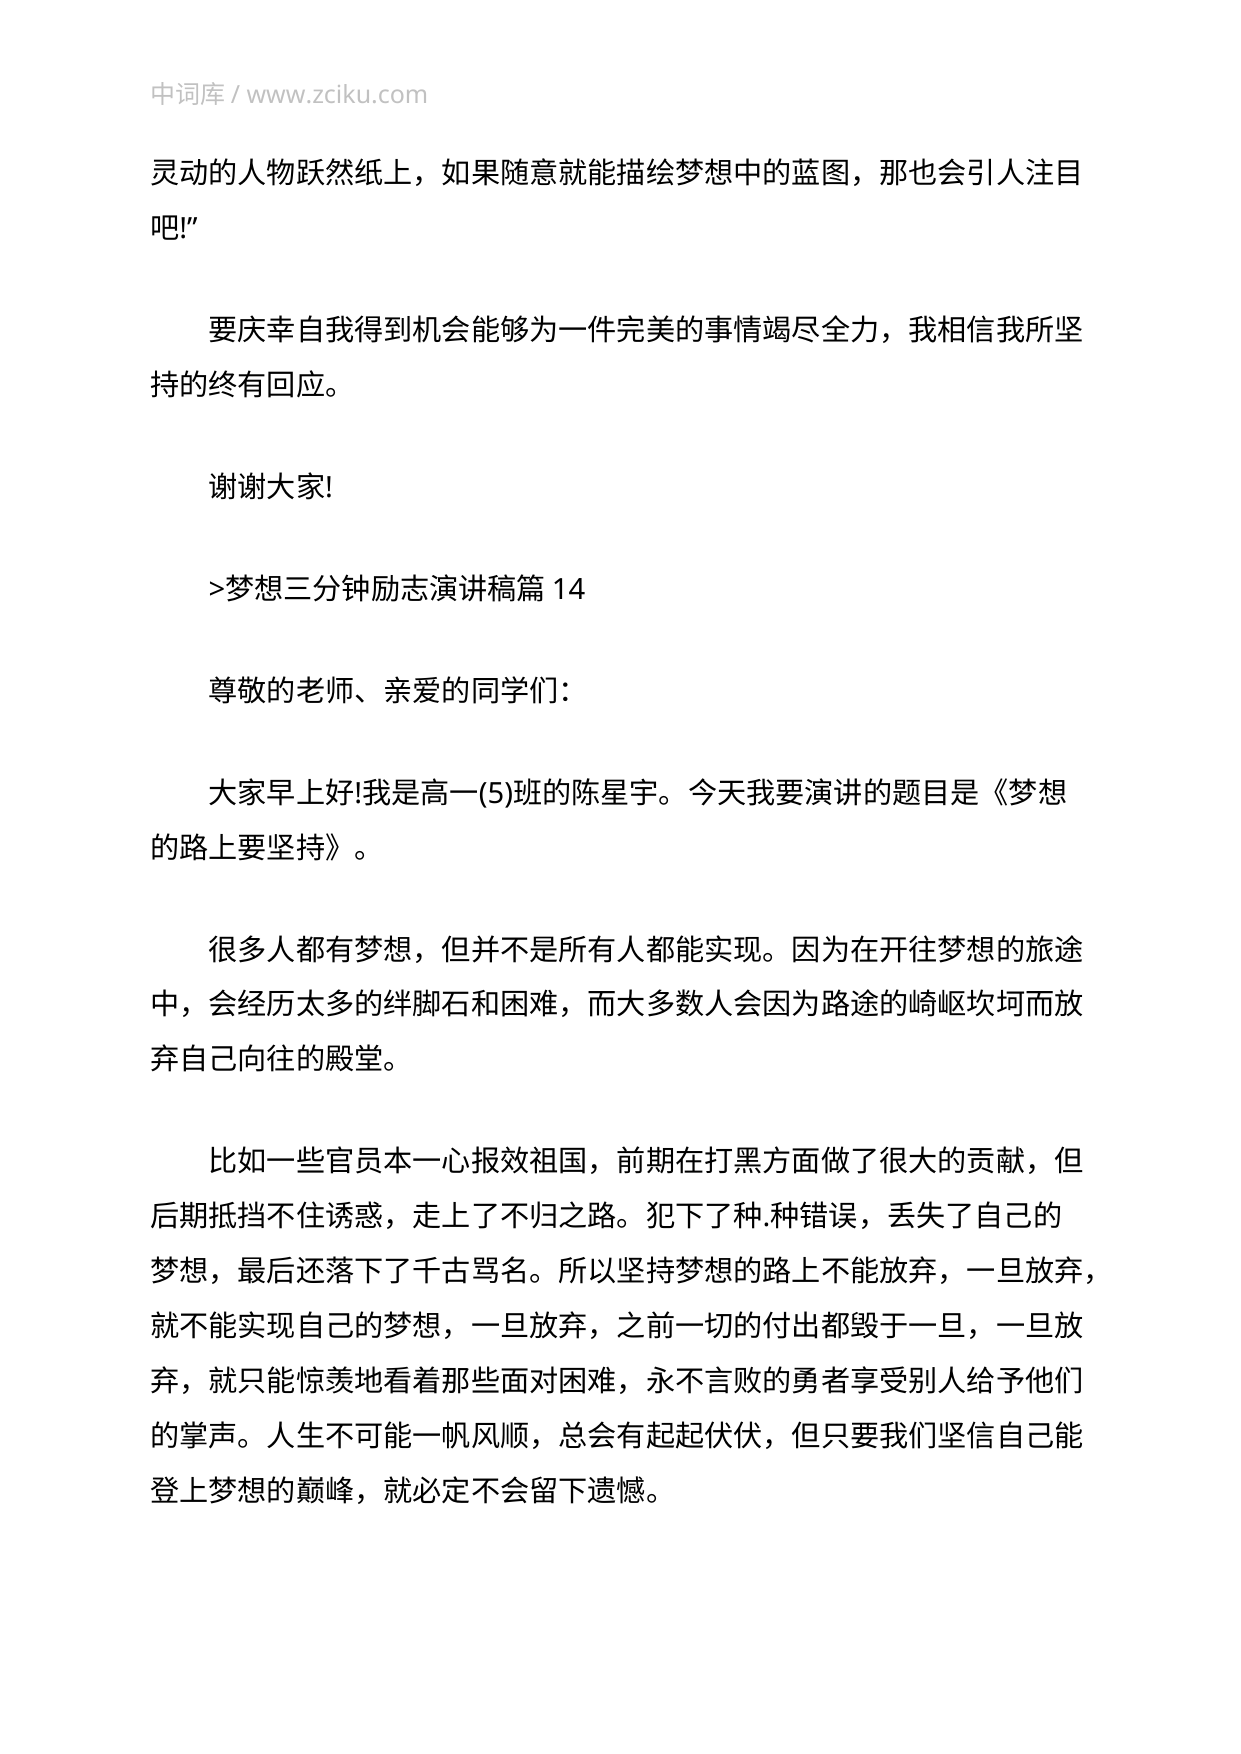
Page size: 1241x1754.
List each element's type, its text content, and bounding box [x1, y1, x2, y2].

text 尊敬的老师、亲爱的同学们： [150, 667, 1090, 710]
text >梦想三分钟励志演讲稿篇14 [150, 566, 1090, 608]
text 大家早上好!我是高一(5)班的陈星宇。今天我要演讲的题目是《梦想的路上要坚持》。 [150, 769, 1090, 867]
text 很多人都有梦想，但并不是所有人都能实现。因为在开往梦想的旅途中，会经历太多的绊脚石和困难，而大多数人会因为路途的崎岖坎坷而放弃自己向往的殿堂。 [150, 926, 1090, 1078]
text 谢谢大家! [150, 463, 1090, 506]
text 比如一些官员本一心报效祖国，前期在打黑方面做了很大的贡献，但后期抵挡不住诱惑，走上了不归之路。犯下了种.种错误，丢失了自己的梦想，最后还落下了千古骂名。所以坚持梦想的路上不能放弃，一旦放弃，就不能实现自己的梦想，一旦放弃，之前一切的付出都毁于一旦，一旦放弃，就只能惊羡地看着那些面对困难，永不言败的勇者享受别人给予他们的掌声。人生不可能一帆风顺，总会有起起伏伏，但只要我们坚信自己能登上梦想的巅峰，就必定不会留下遗憾。 [150, 1138, 1090, 1509]
text 要庆幸自我得到机会能够为一件完美的事情竭尽全力，我相信我所坚持的终有回应。 [150, 307, 1090, 404]
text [150, 150, 1090, 247]
